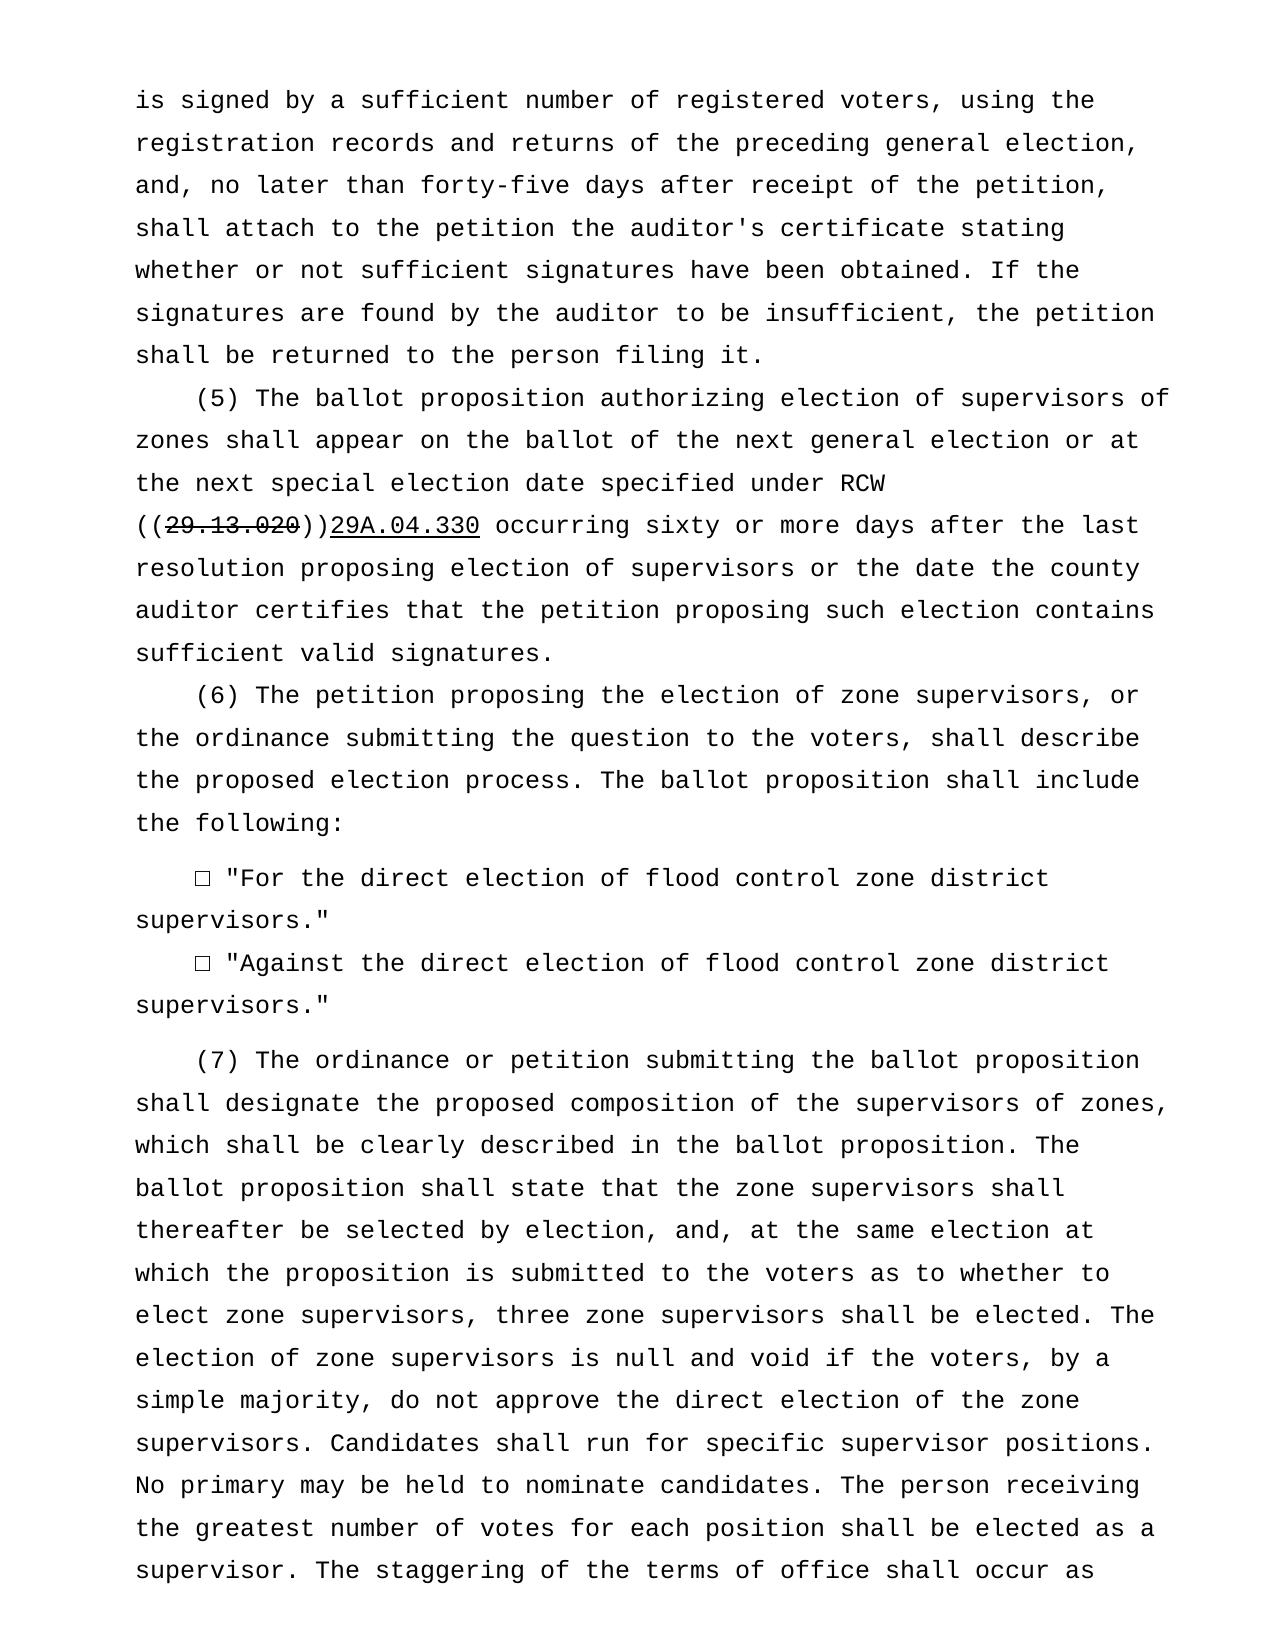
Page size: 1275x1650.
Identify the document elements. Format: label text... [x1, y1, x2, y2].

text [135, 1035, 1170, 1587]
text □ "For the direct election of flood control zone district supervisors." [135, 852, 1170, 937]
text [135, 75, 1170, 372]
text (5) The ballot proposition authorizing election of supervisors of zones shall appear on the ballot of the next general election or at the next special election date specified under RCW ((29.13.020))29A.04.330 occurring sixty or more days after the last resolution proposing election of supervisors or the date the county auditor certifies that the petition proposing such election contains sufficient valid signatures. [135, 372, 1170, 670]
text (6) The petition proposing the election of zone supervisors, or the ordinance submitting the question to the voters, shall describe the proposed election process. The ballot proposition shall include the following: [135, 670, 1170, 840]
text □ "Against the direct election of flood control zone district supervisors." [135, 937, 1170, 1022]
